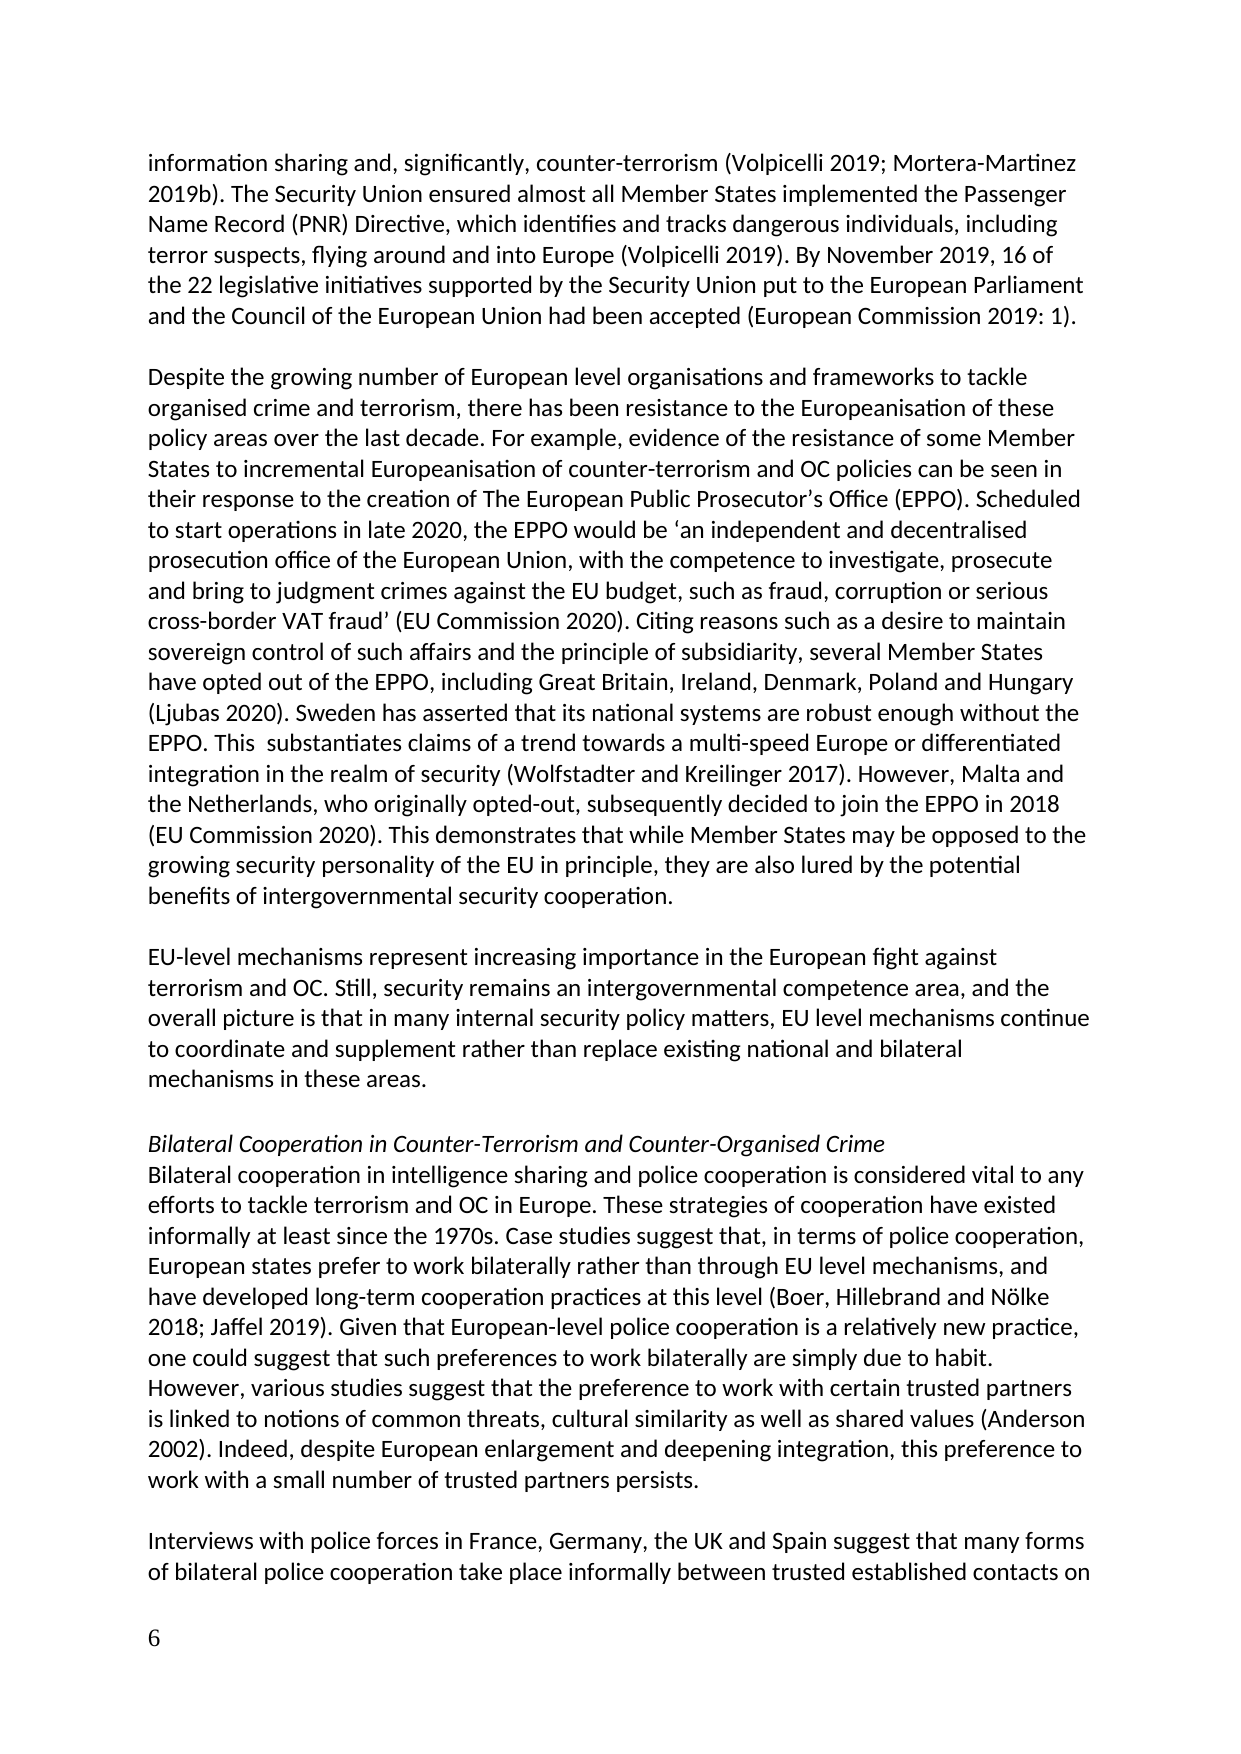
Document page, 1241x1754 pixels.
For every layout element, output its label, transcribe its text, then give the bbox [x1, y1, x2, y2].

subtitle Bilateral Cooperation in Counter-Terrorism and Counter-Organised Crime [148, 1128, 1093, 1159]
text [148, 1525, 1093, 1586]
text EU-level mechanisms represent increasing importance in the European fight against terrorism and OC. Still, security remains an intergovernmental competence area, and the overall picture is that in many internal security policy matters, EU level mechanisms continue to coordinate and supplement rather than replace existing national and bilateral mechanisms in these areas. [148, 941, 1093, 1094]
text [148, 148, 1093, 331]
text Despite the growing number of European level organisations and frameworks to tackle organised crime and terrorism, there has been resistance to the Europeanisation of these policy areas over the last decade. For example, evidence of the resistance of some Member States to incremental Europeanisation of counter-terrorism and OC policies can be seen in their response to the creation of The European Public Prosecutor’s Office (EPPO). Scheduled to start operations in late 2020, the EPPO would be ‘an independent and decentralised prosecution office of the European Union, with the competence to investigate, prosecute and bring to judgment crimes against the EU budget, such as fraud, corruption or serious cross-border VAT fraud’ (EU Commission 2020). Citing reasons such as a desire to maintain sovereign control of such affairs and the principle of subsidiarity, several Member States have opted out of the EPPO, including Great Britain, Ireland, Denmark, Poland and Hungary (Ljubas 2020). Sweden has asserted that its national systems are robust enough without the EPPO. This substantiates claims of a trend towards a multi-speed Europe or differentiated integration in the realm of security (Wolfstadter and Kreilinger 2017). However, Malta and the Netherlands, who originally opted-out, subsequently decided to join the EPPO in 2018 (EU Commission 2020). This demonstrates that while Member States may be opposed to the growing security personality of the EU in principle, they are also lured by the potential benefits of intergovernmental security cooperation. [148, 361, 1093, 911]
text Bilateral cooperation in intelligence sharing and police cooperation is considered vital to any efforts to tackle terrorism and OC in Europe. These strategies of cooperation have existed informally at least since the 1970s. Case studies suggest that, in terms of police cooperation, European states prefer to work bilaterally rather than through EU level mechanisms, and have developed long-term cooperation practices at this level (Boer, Hillebrand and Nölke 2018; Jaffel 2019). Given that European-level police cooperation is a relatively new practice, one could suggest that such preferences to work bilaterally are simply due to habit. However, various studies suggest that the preference to work with certain trusted partners is linked to notions of common threats, cultural similarity as well as shared values (Anderson 2002). Indeed, despite European enlargement and deepening integration, this preference to work with a small number of trusted partners persists. [148, 1159, 1093, 1495]
